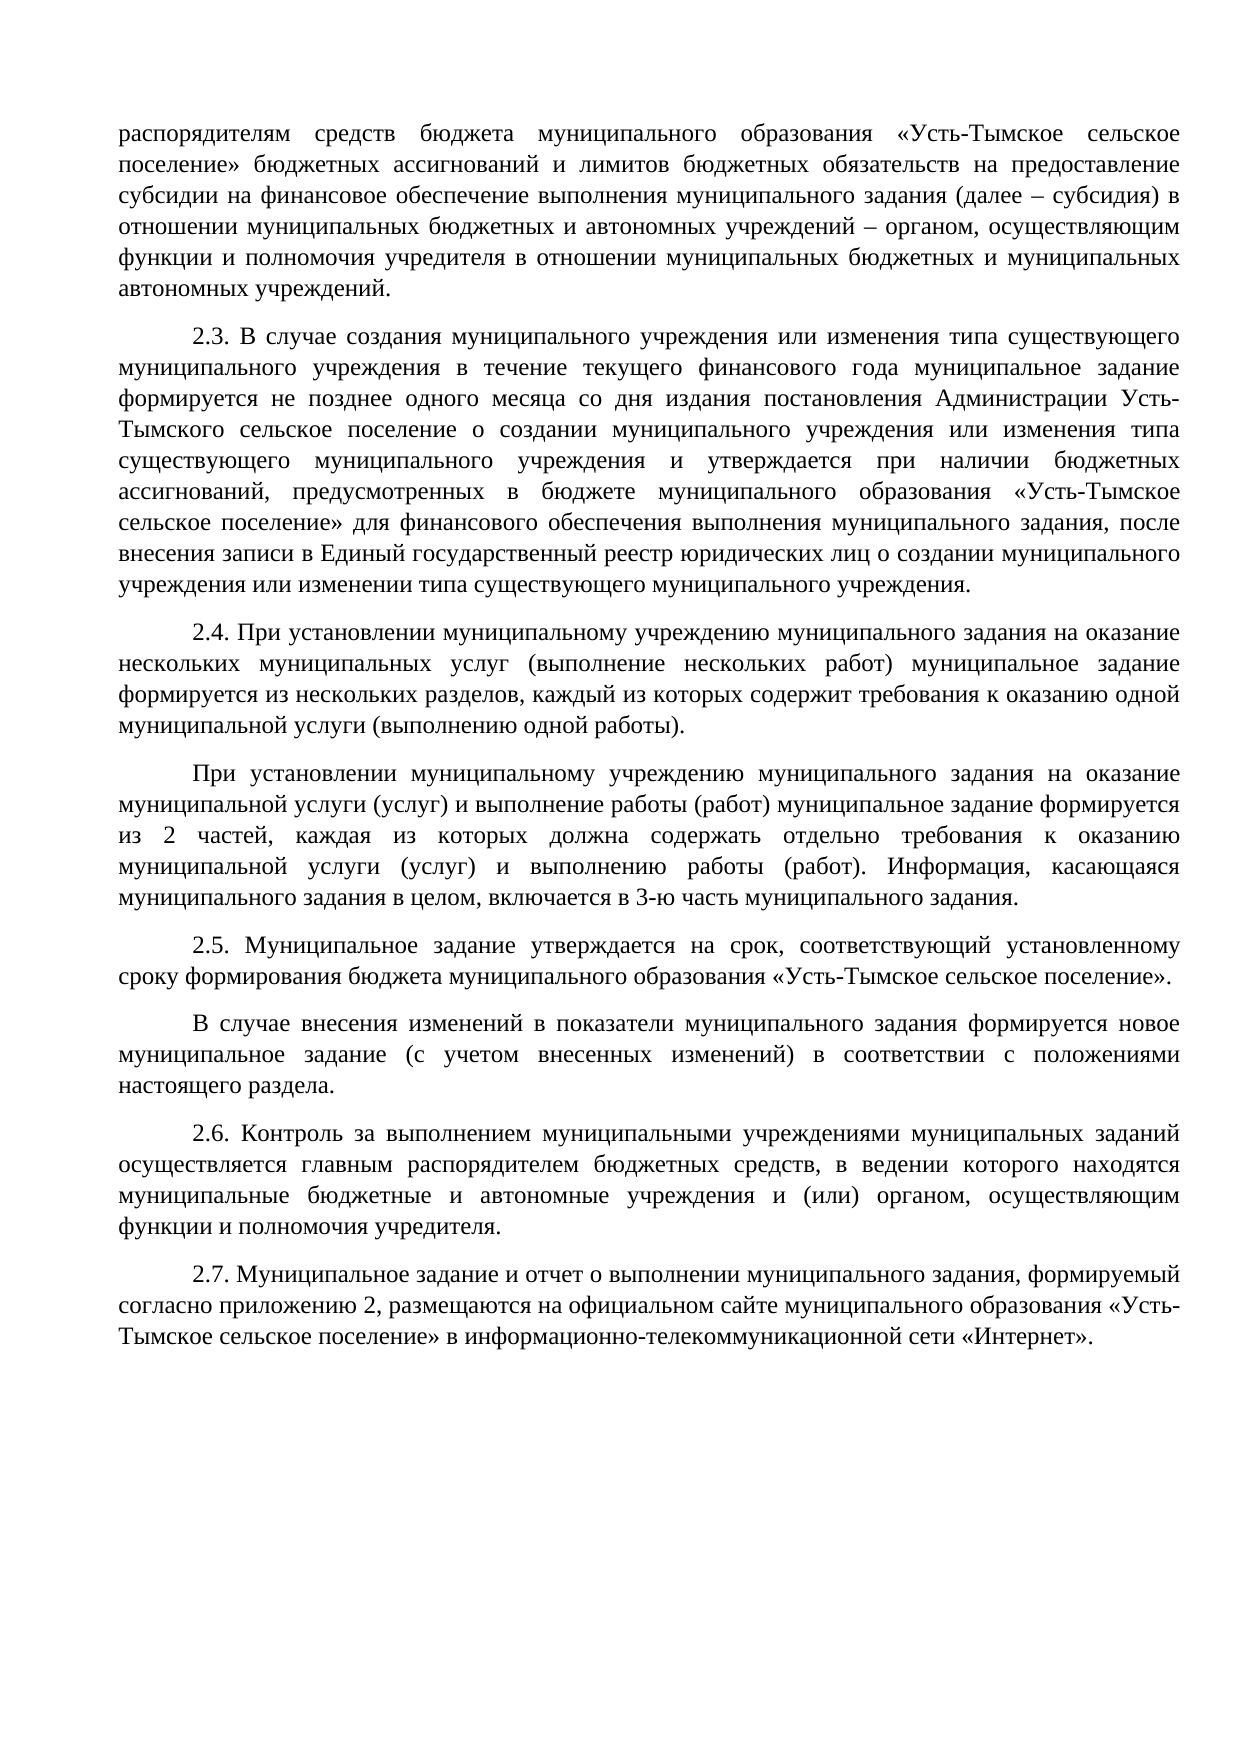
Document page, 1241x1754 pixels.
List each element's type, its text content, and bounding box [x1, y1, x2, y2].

text 2.3. В случае создания муниципального учреждения или изменения типа существующего муниципального учреждения в течение текущего финансового года муниципальное задание формируется не позднее одного месяца со дня издания постановления Администрации Усть-Тымского сельское поселение о создании муниципального учреждения или изменения типа существующего муниципального учреждения и утверждается при наличии бюджетных ассигнований, предусмотренных в бюджете муниципального образования «Усть-Тымское сельское поселение» для финансового обеспечения выполнения муниципального задания, после внесения записи в Единый государственный реестр юридических лиц о создании муниципального учреждения или изменении типа существующего муниципального учреждения. [118, 321, 1181, 598]
text При установлении муниципальному учреждению муниципального задания на оказание муниципальной услуги (услуг) и выполнение работы (работ) муниципальное задание формируется из 2 частей, каждая из которых должна содержать отдельно требования к оказанию муниципальной услуги (услуг) и выполнению работы (работ). Информация, касающаяся муниципального задания в целом, включается в 3-ю часть муниципального задания. [118, 758, 1181, 911]
text 2.5. Муниципальное задание утверждается на срок, соответствующий установленному сроку формирования бюджета муниципального образования «Усть-Тымское сельское поселение». [118, 930, 1181, 989]
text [118, 118, 1181, 302]
text 2.6. Контроль за выполнением муниципальными учреждениями муниципальных заданий осуществляется главным распорядителем бюджетных средств, в ведении которого находятся муниципальные бюджетные и автономные учреждения и (или) органом, осуществляющим функции и полномочия учредителя. [118, 1118, 1181, 1240]
text 2.4. При установлении муниципальному учреждению муниципального задания на оказание нескольких муниципальных услуг (выполнение нескольких работ) муниципальное задание формируется из нескольких разделов, каждый из которых содержит требования к оказанию одной муниципальной услуги (выполнению одной работы). [118, 617, 1181, 739]
text 2.7. Муниципальное задание и отчет о выполнении муниципального задания, формируемый согласно приложению 2, размещаются на официальном сайте муниципального образования «Усть-Тымское сельское поселение» в информационно-телекоммуникационной сети «Интернет». [118, 1259, 1181, 1350]
text В случае внесения изменений в показатели муниципального задания формируется новое муниципальное задание (с учетом внесенных изменений) в соответствии с положениями настоящего раздела. [118, 1008, 1181, 1099]
